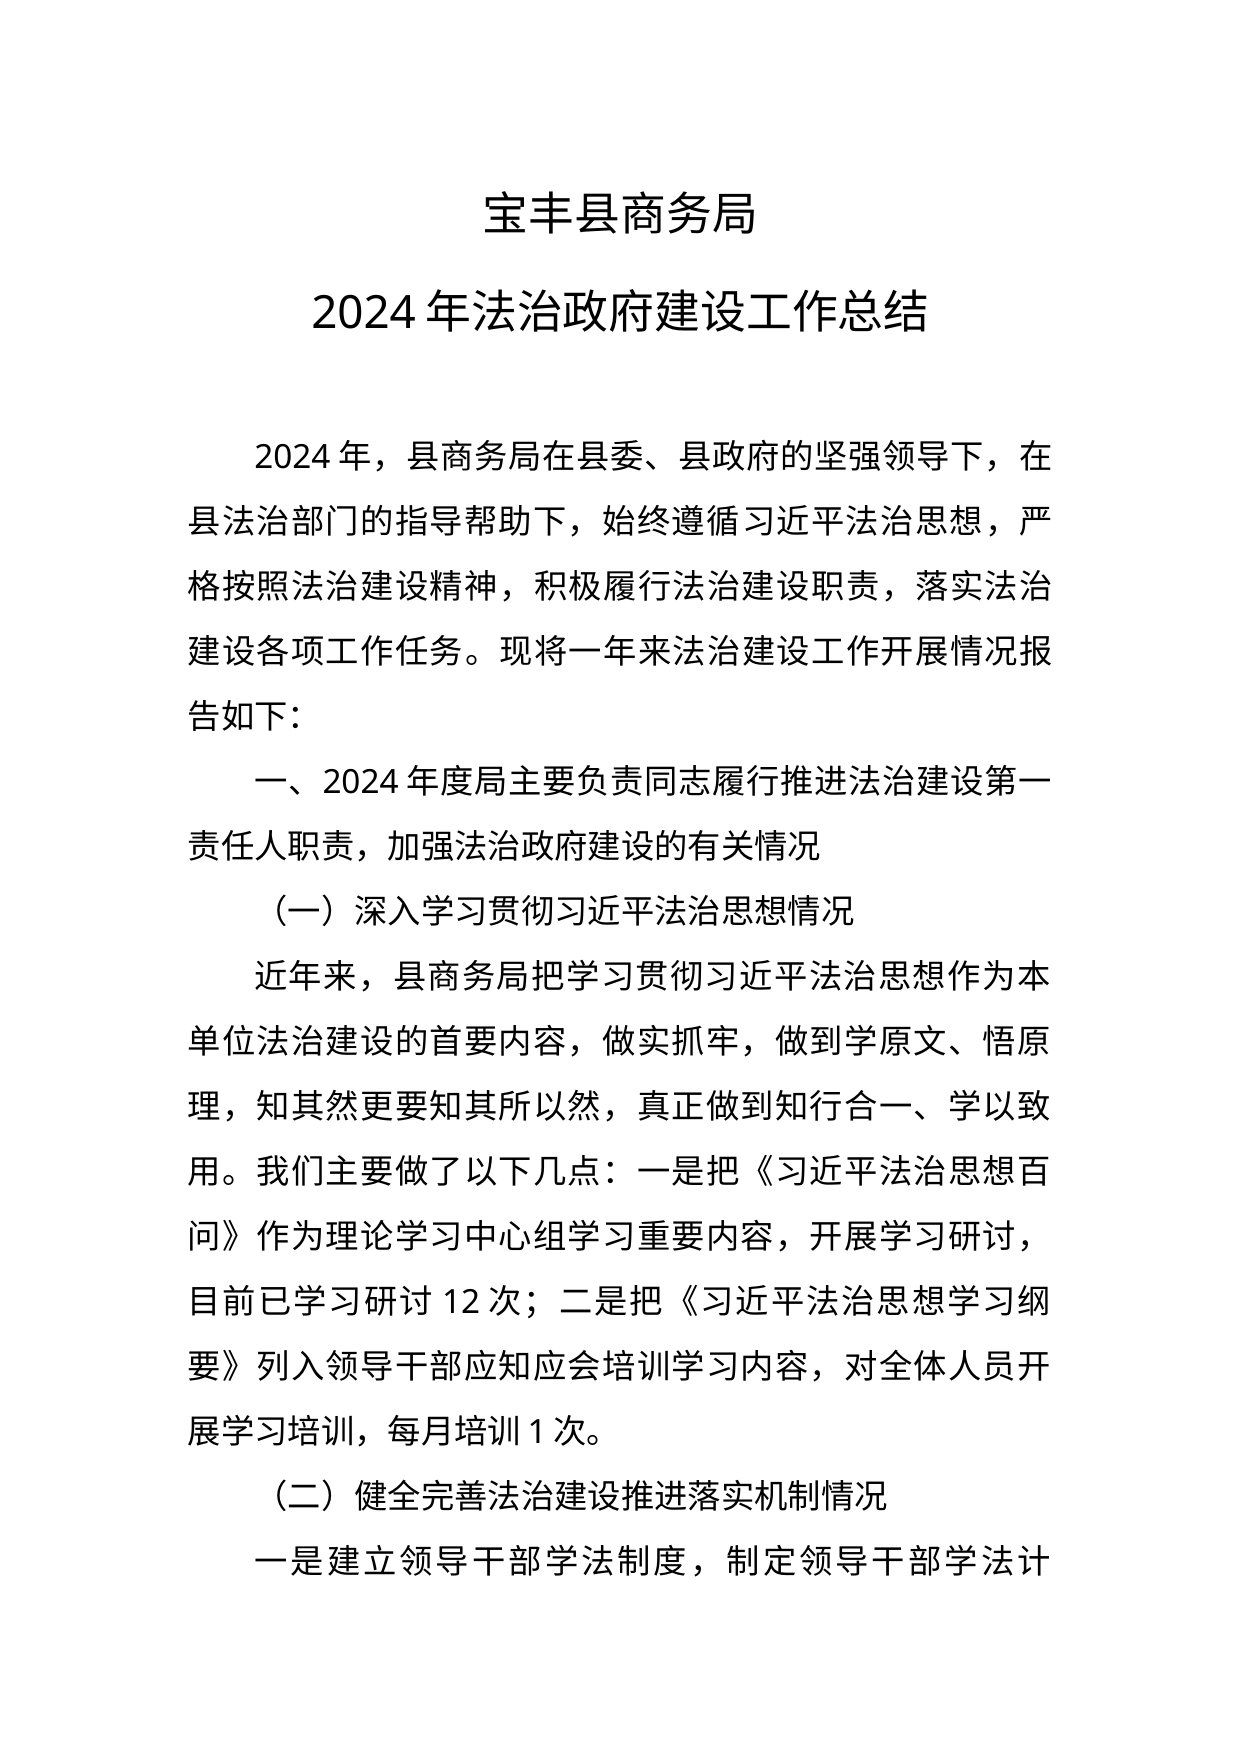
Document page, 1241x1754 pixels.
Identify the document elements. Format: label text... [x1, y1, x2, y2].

text 2024年法治政府建设工作总结 [187, 259, 1053, 357]
list 近年来，县商务局把学习贯彻习近平法治思想作为本单位法治建设的首要内容，做实抓牢，做到学原文、悟原理，知其然更要知其所以然，真正做到知行合一、学以致用。我们主要做了以下几点：一是把《习近平法治思想百问》作为理论学习中心组学习重要内容，开展学习研讨，目前已学习研讨12次；二是把《习近平法治思想学习纲要》列入领导干部应知应会培训学习内容，对全体人员开展学习培训，每月培训1次。 [187, 942, 1053, 1462]
list （二）健全完善法治建设推进落实机制情况 [187, 1462, 1053, 1527]
text 2024年，县商务局在县委、县政府的坚强领导下，在县法治部门的指导帮助下，始终遵循习近平法治思想，严格按照法治建设精神，积极履行法治建设职责，落实法治建设各项工作任务。现将一年来法治建设工作开展情况报告如下： [187, 422, 1053, 747]
text 一、2024年度局主要负责同志履行推进法治建设第一责任人职责，加强法治政府建设的有关情况 [187, 747, 1053, 877]
text 宝丰县商务局 [187, 162, 1053, 259]
list （一）深入学习贯彻习近平法治思想情况 [187, 877, 1053, 942]
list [187, 1527, 1053, 1592]
